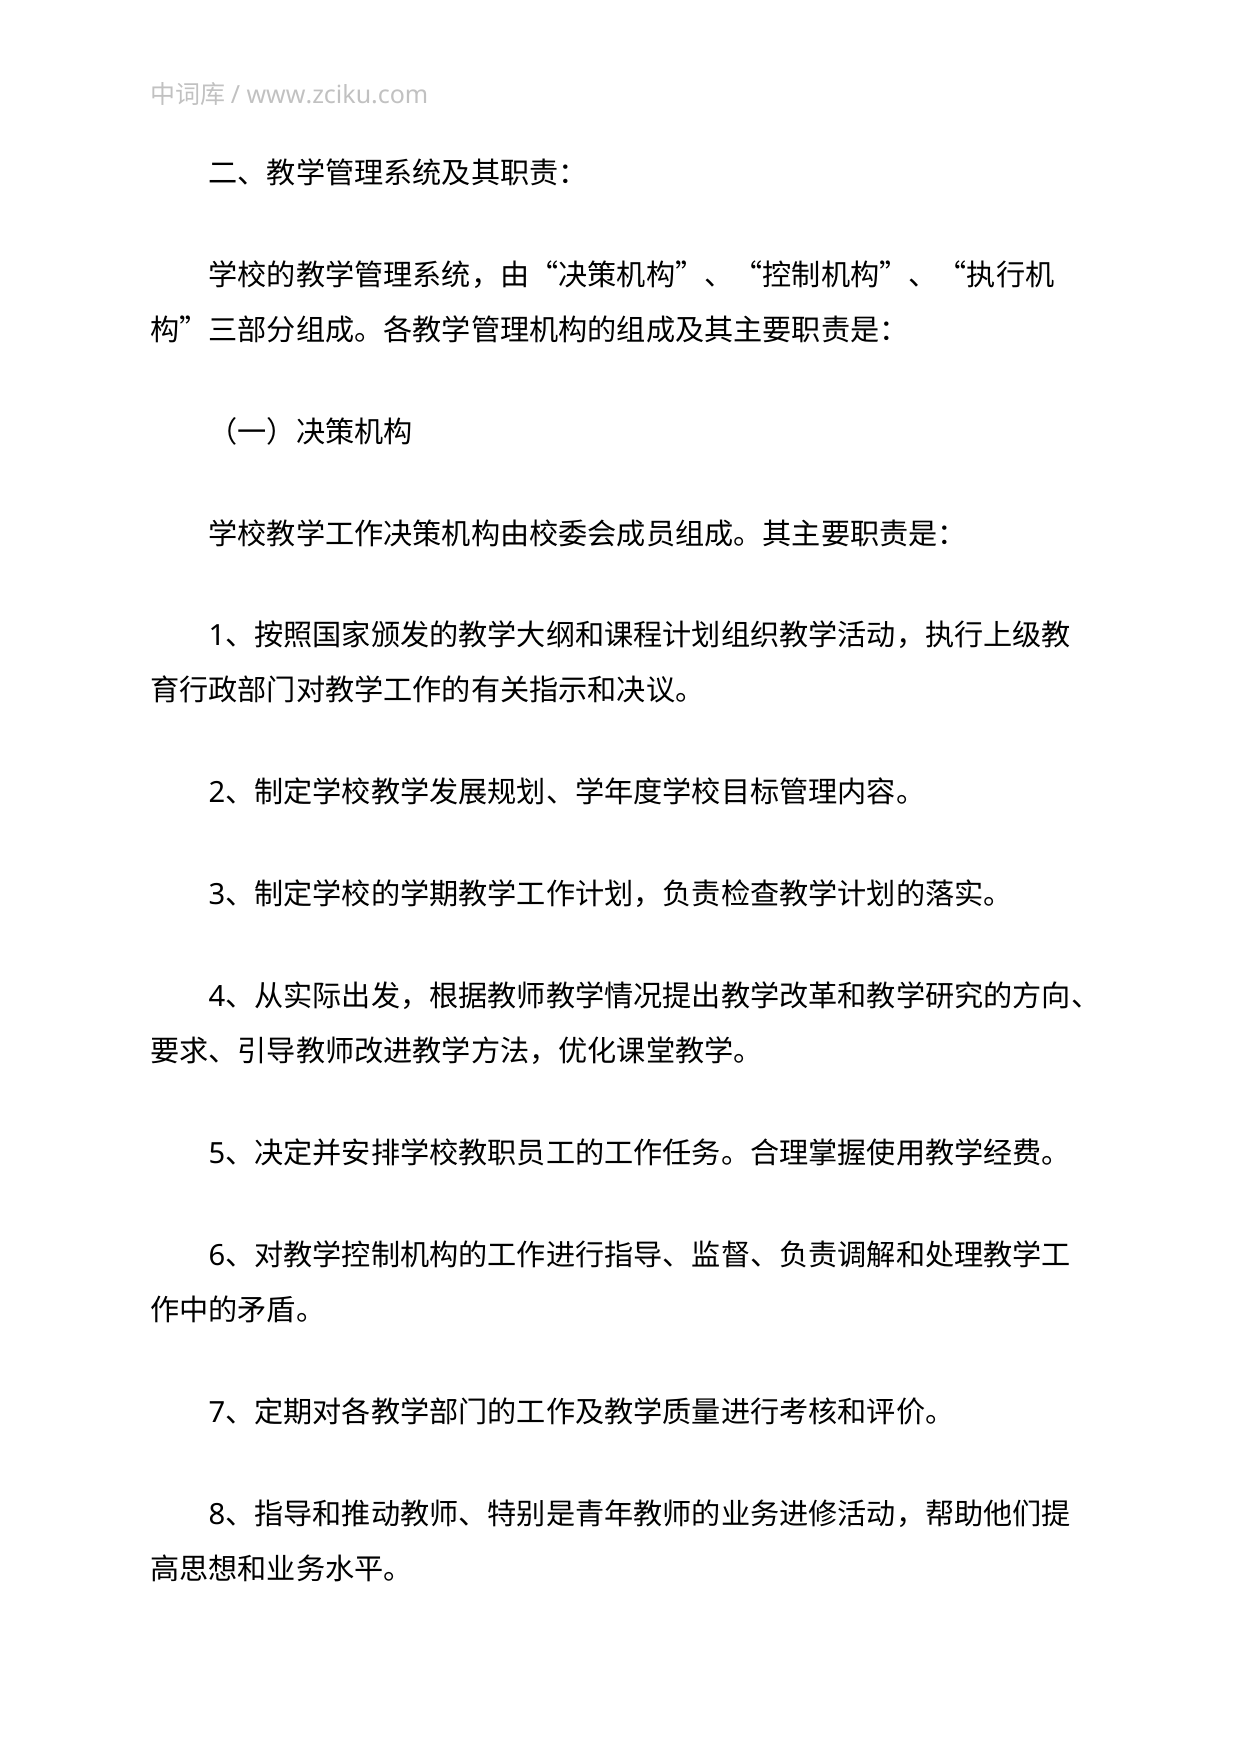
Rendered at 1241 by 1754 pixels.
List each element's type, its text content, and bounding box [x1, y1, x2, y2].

text 2、制定学校教学发展规划、学年度学校目标管理内容。 [150, 769, 1090, 811]
text 1、按照国家颁发的教学大纲和课程计划组织教学活动，执行上级教育行政部门对教学工作的有关指示和决议。 [150, 612, 1090, 709]
text （一）决策机构 [150, 408, 1090, 451]
text 学校教学工作决策机构由校委会成员组成。其主要职责是： [150, 510, 1090, 552]
text 8、指导和推动教师、特别是青年教师的业务进修活动，帮助他们提高思想和业务水平。 [150, 1490, 1090, 1587]
text 6、对教学控制机构的工作进行指导、监督、负责调解和处理教学工作中的矛盾。 [150, 1231, 1090, 1329]
text 4、从实际出发，根据教师教学情况提出教学改革和教学研究的方向、要求、引导教师改进教学方法，优化课堂教学。 [150, 973, 1090, 1070]
text 二、教学管理系统及其职责： [150, 150, 1090, 192]
text 7、定期对各教学部门的工作及教学质量进行考核和评价。 [150, 1388, 1090, 1431]
text 学校的教学管理系统，由“决策机构”、“控制机构”、“执行机构”三部分组成。各教学管理机构的组成及其主要职责是： [150, 252, 1090, 349]
text 5、决定并安排学校教职员工的工作任务。合理掌握使用教学经费。 [150, 1129, 1090, 1172]
text 3、制定学校的学期教学工作计划，负责检查教学计划的落实。 [150, 871, 1090, 913]
